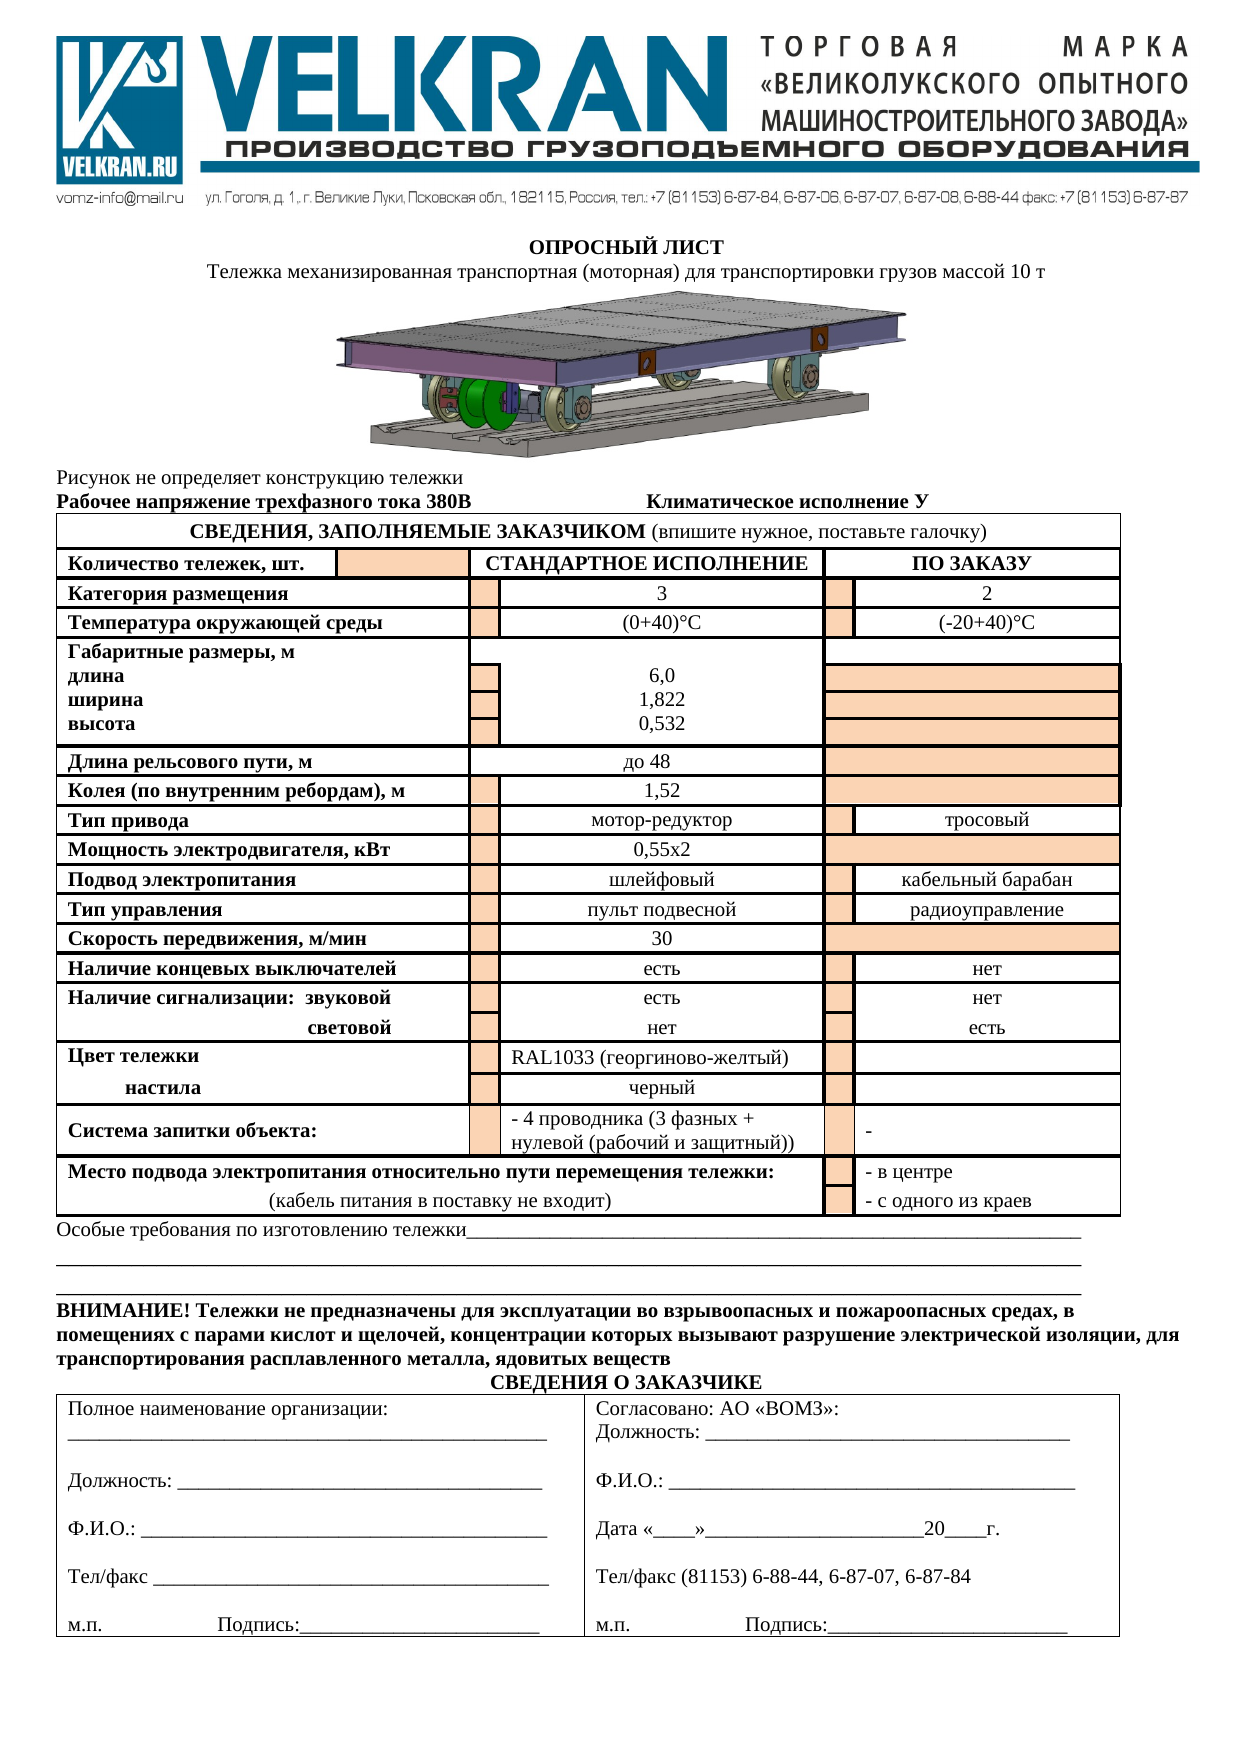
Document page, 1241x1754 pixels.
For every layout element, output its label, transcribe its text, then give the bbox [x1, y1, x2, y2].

table_cell Мощность электродвигателя, кВт [57, 836, 468, 863]
table_cell [471, 720, 498, 744]
table_cell [471, 1043, 498, 1072]
table_cell [471, 609, 498, 636]
table_cell ПО ЗАКАЗУ [826, 550, 1119, 576]
table_cell 30 [501, 925, 822, 951]
table_cell [826, 984, 852, 1011]
table_cell [826, 720, 1118, 744]
table_cell Тип управления [57, 895, 468, 922]
text Тележка механизированная транспортная (моторная) для транспортировки грузов массой 10 т [56, 259, 1196, 283]
table_cell [826, 1158, 852, 1184]
table_cell кабельный барабан [856, 866, 1119, 892]
table_cell [471, 1075, 498, 1103]
picture [90, 42, 102, 92]
table_cell радиоуправление [856, 895, 1119, 922]
table_cell [826, 666, 1118, 690]
table_cell [471, 984, 498, 1011]
table_cell - 4 проводника (3 фазных + нулевой (рабочий и защитный)) [501, 1106, 824, 1154]
table_cell [471, 866, 498, 892]
table_cell [826, 925, 1119, 951]
table_cell Цвет тележки [57, 1043, 468, 1072]
table_cell RAL1033 (георгиново-желтый) [501, 1043, 822, 1072]
table_cell [826, 639, 1119, 663]
table_cell - в центре [856, 1158, 1120, 1184]
table_cell Подвод электропитания [57, 866, 468, 892]
table_cell Количество тележек, шт. [57, 550, 335, 576]
table_cell [826, 866, 852, 892]
table_cell [471, 925, 498, 951]
table_cell есть [856, 1011, 1119, 1040]
table_cell Длина рельсового пути, м [57, 748, 468, 774]
table_cell [826, 1187, 852, 1213]
table_cell нет [856, 955, 1119, 981]
table_cell Габаритные размеры, м длина ширина высота [57, 639, 468, 744]
table_cell Место подвода электропитания относительно пути перемещения тележки: [57, 1158, 822, 1184]
table_cell [471, 777, 498, 803]
table_cell [826, 748, 1118, 774]
table_cell [471, 693, 498, 717]
picture [63, 157, 176, 177]
picture [56, 36, 1200, 206]
table_cell 1,52 [501, 777, 822, 803]
table_header СВЕДЕНИЯ, ЗАПОЛНЯЕМЫЕ ЗАКАЗЧИКОМ (впишите нужное, поставьте галочку) [57, 514, 1120, 547]
table_cell [471, 955, 498, 981]
table_cell [471, 666, 498, 690]
text СВЕДЕНИЯ О ЗАКАЗЧИКЕ [56, 1370, 1196, 1394]
table_cell [826, 693, 1118, 717]
text __________________________________________________________________________________ [56, 1269, 1196, 1298]
table_cell настила [57, 1072, 468, 1103]
table_cell [471, 580, 498, 606]
table_cell [471, 895, 498, 922]
table_header Согласовано: АО «ВОМЗ»: Должность: ___________________________________ Ф.И.О.: _______________________________________ Дата «____»_____________________20____г. Тел/факс (81153) 6-88-44, 6-87-07, 6-87-84 м.п. Подпись:_______________________ [585, 1395, 1119, 1636]
table_cell [826, 777, 1118, 803]
text ВНИМАНИЕ! Тележки не предназначены для эксплуатации во взрывоопасных и пожароопасных средах, в помещениях с парами кислот и щелочей, концентрации которых вызывают разрушение электрической изоляции, для транспортирования расплавленного металла, ядовитых веществ [56, 1298, 1196, 1370]
table_cell 0,55х2 [501, 836, 822, 863]
table_cell СТАНДАРТНОЕ ИСПОЛНЕНИЕ [471, 550, 822, 576]
table_cell 6,0 1,822 0,532 [500, 639, 822, 744]
table_cell Колея (по внутренним ребордам), м [57, 777, 468, 803]
text Рабочее напряжение трехфазного тока 380В Климатическое исполнение У [56, 489, 1196, 513]
table_cell тросовый [856, 807, 1119, 833]
table_cell Температура окружающей среды [57, 609, 468, 636]
table_cell [826, 955, 852, 981]
table_cell (-20+40)°С [856, 609, 1119, 636]
table_cell Категория размещения [57, 580, 468, 606]
table_cell [826, 580, 852, 606]
table_cell Тип привода [57, 807, 468, 833]
table_cell до 48 [471, 748, 822, 774]
text Особые требования по изготовлению тележки___________________________________________________________ [56, 1217, 1196, 1241]
table_cell световой [57, 1011, 468, 1040]
table_cell шлейфовый [501, 866, 822, 892]
table_cell [826, 609, 852, 636]
table_cell [856, 1075, 1120, 1103]
table_cell [826, 836, 1119, 863]
table_cell нет [856, 984, 1119, 1011]
table_cell [826, 895, 852, 922]
picture [221, 36, 253, 95]
table_cell - [855, 1106, 1120, 1154]
table_cell пульт подвесной [501, 895, 822, 922]
picture [124, 42, 176, 86]
table_cell (кабель питания в поставку не входит) [57, 1184, 822, 1213]
table_cell Наличие концевых выключателей [57, 955, 468, 981]
table_cell [856, 1043, 1120, 1072]
picture [331, 282, 921, 466]
table_header Полное наименование организации: ______________________________________________ Должность: ___________________________________ Ф.И.О.: _______________________________________ Тел/факс ______________________________________ м.п. Подпись:_______________________ [57, 1395, 584, 1636]
table_cell [471, 807, 498, 833]
table_cell черный [501, 1075, 822, 1103]
table_cell [826, 1075, 852, 1103]
table_cell [826, 1043, 852, 1072]
table_cell 3 [501, 580, 822, 606]
table_cell мотор-редуктор [501, 807, 822, 833]
table_cell [471, 836, 498, 863]
table_cell [470, 1106, 500, 1154]
picture [63, 42, 143, 148]
text ОПРОСНЫЙ ЛИСТ [56, 234, 1196, 259]
table_cell Система запитки объекта: [57, 1106, 469, 1154]
table_cell 2 [856, 580, 1119, 606]
table_cell есть [501, 955, 822, 981]
text __________________________________________________________________________________ [56, 1241, 1196, 1269]
table_cell [471, 639, 500, 663]
table_cell [825, 1106, 854, 1154]
table_cell (0+40)°С [501, 609, 822, 636]
table_cell Скорость передвижения, м/мин [57, 925, 468, 951]
table_cell есть [501, 984, 822, 1011]
text Рисунок не определяет конструкцию тележки [56, 465, 1196, 489]
table_cell нет [501, 1011, 822, 1040]
table_cell [826, 1014, 852, 1040]
table_cell [471, 1014, 498, 1040]
table_cell Наличие сигнализации: звуковой [57, 984, 468, 1011]
picture [90, 113, 133, 148]
table_cell [338, 550, 468, 576]
picture [667, 36, 707, 94]
table_cell - с одного из краев [856, 1184, 1120, 1213]
table_cell [826, 807, 852, 833]
